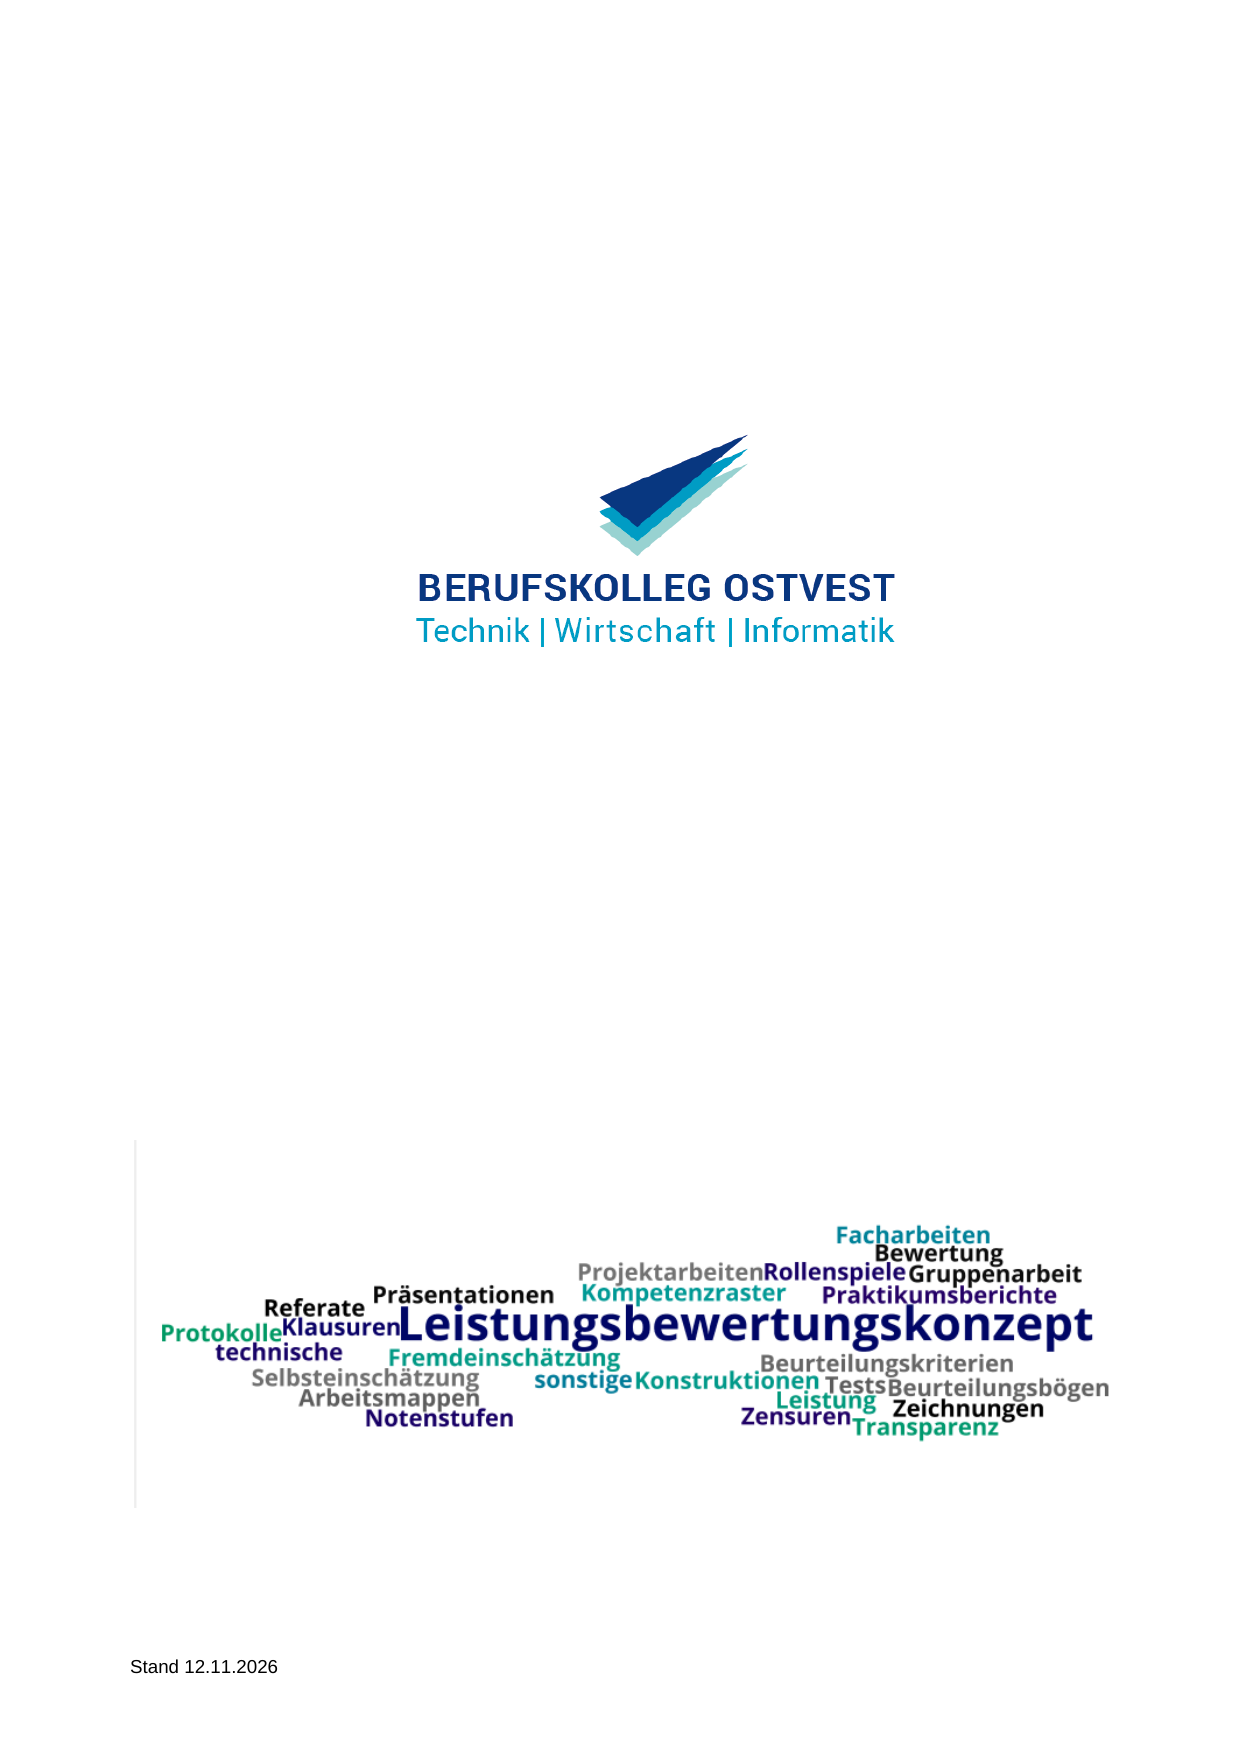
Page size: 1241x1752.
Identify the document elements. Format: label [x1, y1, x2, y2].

picture [125, 1140, 1131, 1508]
